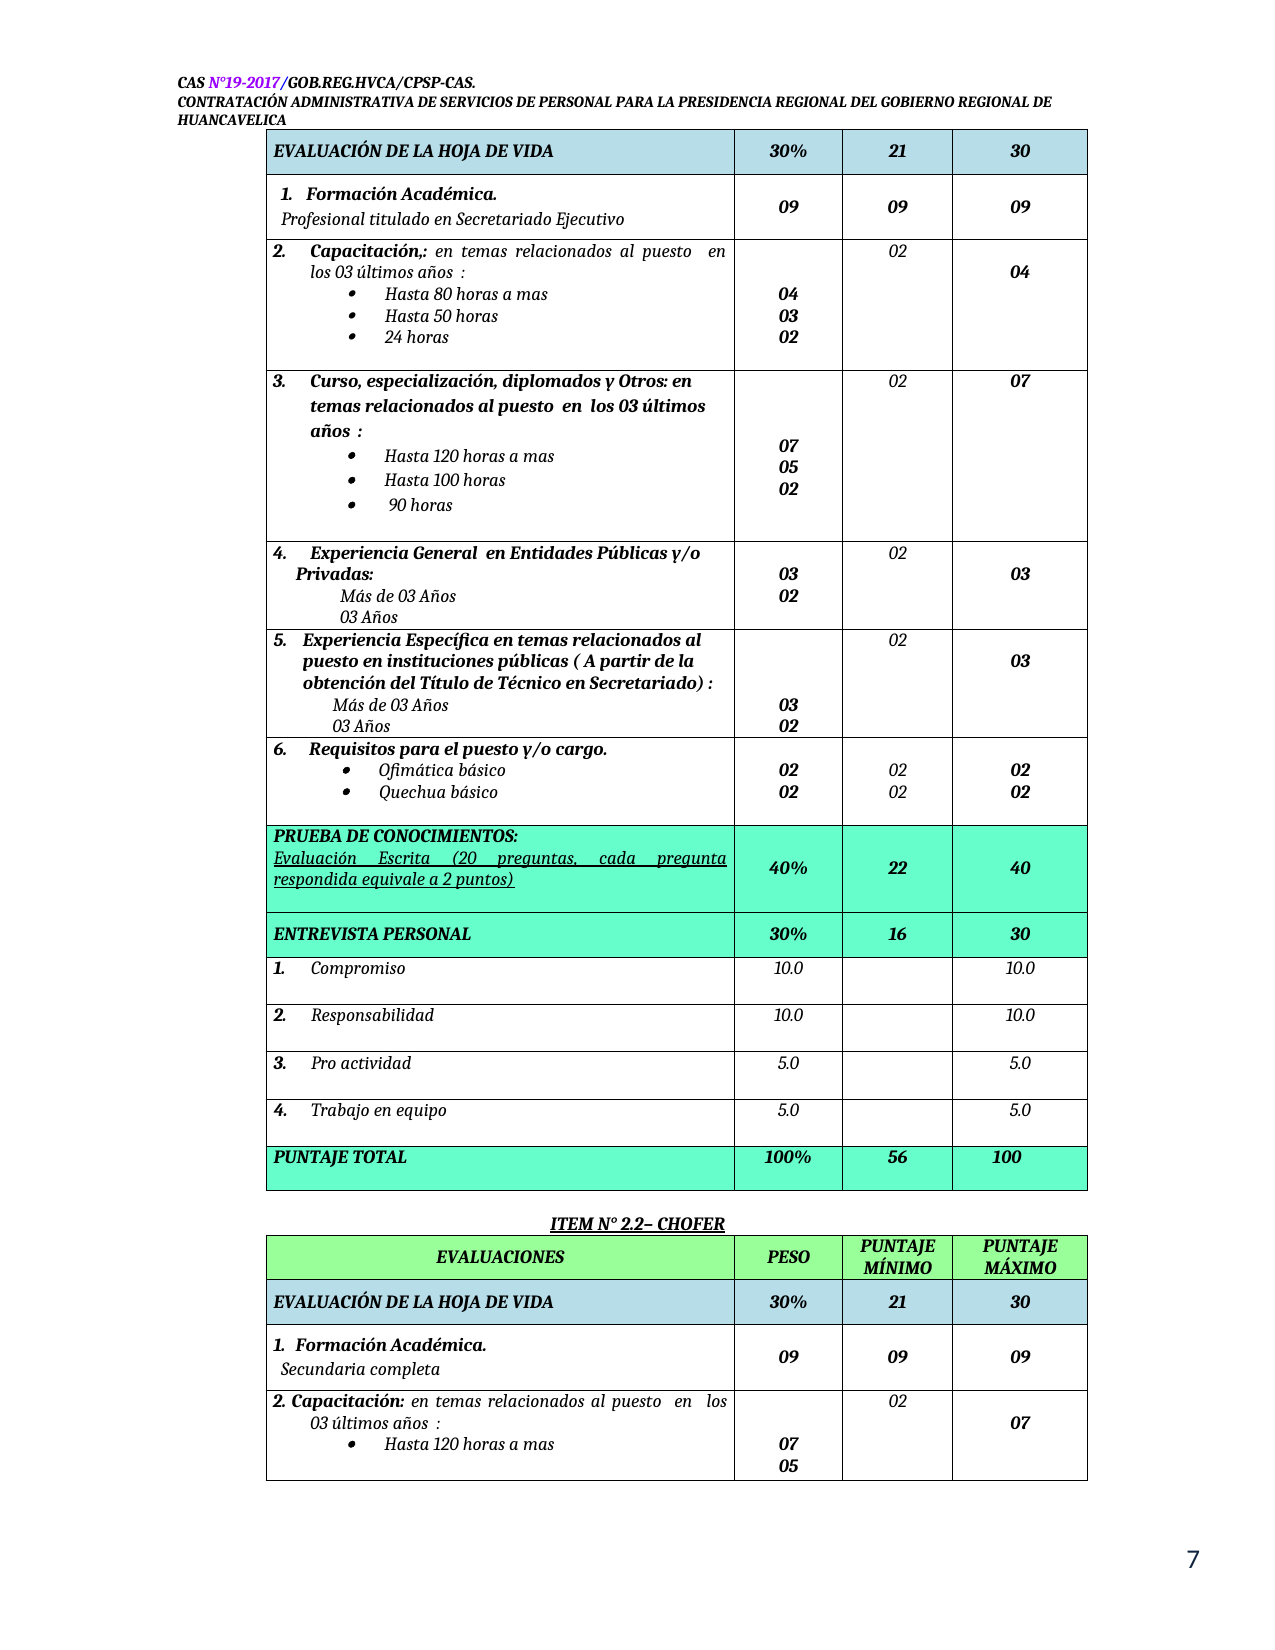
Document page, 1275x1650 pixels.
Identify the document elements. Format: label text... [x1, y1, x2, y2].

table_cell 100 [953, 1147, 1087, 1190]
table_cell 40 [953, 826, 1087, 912]
table_cell 03 02 [735, 630, 842, 737]
text ITEM N° 2.2– CHOFER [177, 1213, 1098, 1234]
table_cell 21 [843, 130, 952, 174]
table_cell 04 [953, 240, 1087, 370]
table_cell 02 [843, 240, 952, 370]
table_cell Experiencia Específica en temas relacionados al puesto en instituciones públicas ( A partir de la obtención del Título de Técnico en Secretariado) : Más de 03 Años 03 Años [267, 630, 734, 737]
table_cell 09 [843, 1325, 952, 1390]
table_cell 10.0 [735, 1005, 842, 1051]
table_cell EVALUACIÓN DE LA HOJA DE VIDA [267, 1280, 734, 1324]
table_cell 16 [843, 913, 952, 957]
table_cell 30% [735, 130, 842, 174]
table_cell [843, 1005, 952, 1051]
table_cell 02 [843, 371, 952, 541]
table_cell 10.0 [953, 958, 1087, 1004]
table_cell Formación Académica. Profesional titulado en Secretariado Ejecutivo [267, 175, 734, 239]
table_header EVALUACIONES [267, 1236, 734, 1279]
table_cell Requisitos para el puesto y/o cargo. Ofimática básico Quechua básico [267, 738, 734, 824]
table_cell 07 [953, 1391, 1087, 1480]
table_cell Compromiso [267, 958, 734, 1004]
table_cell 30 [953, 1280, 1087, 1324]
table_cell 30 [953, 913, 1087, 957]
table_cell 02 [843, 1391, 952, 1480]
table_cell 30% [735, 1280, 842, 1324]
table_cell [267, 1391, 734, 1480]
table_cell 09 [953, 175, 1087, 239]
table_cell 40% [735, 826, 842, 912]
table_cell 09 [735, 175, 842, 239]
table_cell 5.0 [953, 1100, 1087, 1146]
table_cell Trabajo en equipo [267, 1100, 734, 1146]
table_cell 02 02 [843, 738, 952, 824]
table_cell 10.0 [735, 958, 842, 1004]
table_cell 09 [843, 175, 952, 239]
table_cell Capacitación,: en temas relacionados al puesto en los 03 últimos años : Hasta 80 horas a mas Hasta 50 horas 24 horas [267, 240, 734, 370]
table_cell Curso, especialización, diplomados y Otros: en temas relacionados al puesto en los 03 últimos años : Hasta 120 horas a mas Hasta 100 horas 90 horas [267, 371, 734, 541]
table_cell 03 [953, 630, 1087, 737]
table_cell Pro actividad [267, 1052, 734, 1098]
table_cell 03 [953, 542, 1087, 628]
table_cell 02 [843, 542, 952, 628]
table_cell 30% [735, 913, 842, 957]
table_cell [843, 958, 952, 1004]
table_cell [843, 1052, 952, 1098]
table_cell 09 [735, 1325, 842, 1390]
table_cell EVALUACIÓN DE LA HOJA DE VIDA [267, 130, 734, 174]
table_cell 100% [735, 1147, 842, 1190]
table_cell 5.0 [735, 1052, 842, 1098]
table_cell 22 [843, 826, 952, 912]
table_cell 10.0 [953, 1005, 1087, 1051]
table_cell 03 02 [735, 542, 842, 628]
table_cell 07 05 02 [735, 1391, 842, 1480]
table_cell ENTREVISTA PERSONAL [267, 913, 734, 957]
table_cell 30 [953, 130, 1087, 174]
table_cell [843, 1100, 952, 1146]
table_cell 07 [953, 371, 1087, 541]
table_cell 21 [843, 1280, 952, 1324]
table_cell 5.0 [735, 1100, 842, 1146]
table_header PUNTAJE MÁXIMO [953, 1236, 1087, 1279]
table_cell Responsabilidad [267, 1005, 734, 1051]
table_cell 07 05 02 [735, 371, 842, 541]
table_cell 09 [953, 1325, 1087, 1390]
table_cell 02 02 [735, 738, 842, 824]
table_cell 04 03 02 [735, 240, 842, 370]
table_cell 02 02 [953, 738, 1087, 824]
table_cell 5.0 [953, 1052, 1087, 1098]
table_header PUNTAJE MÍNIMO [843, 1236, 952, 1279]
table_cell PRUEBA DE CONOCIMIENTOS: Evaluación Escrita (20 preguntas, cada pregunta respondida equivale a 2 puntos) [267, 826, 734, 912]
table_cell Experiencia General en Entidades Públicas y/o Privadas: Más de 03 Años 03 Años [267, 542, 734, 628]
table_header PESO [735, 1236, 842, 1279]
table_cell Formación Académica. Secundaria completa [267, 1325, 734, 1390]
table_cell 02 [843, 630, 952, 737]
table_cell PUNTAJE TOTAL [267, 1147, 734, 1190]
table_cell 56 [843, 1147, 952, 1190]
